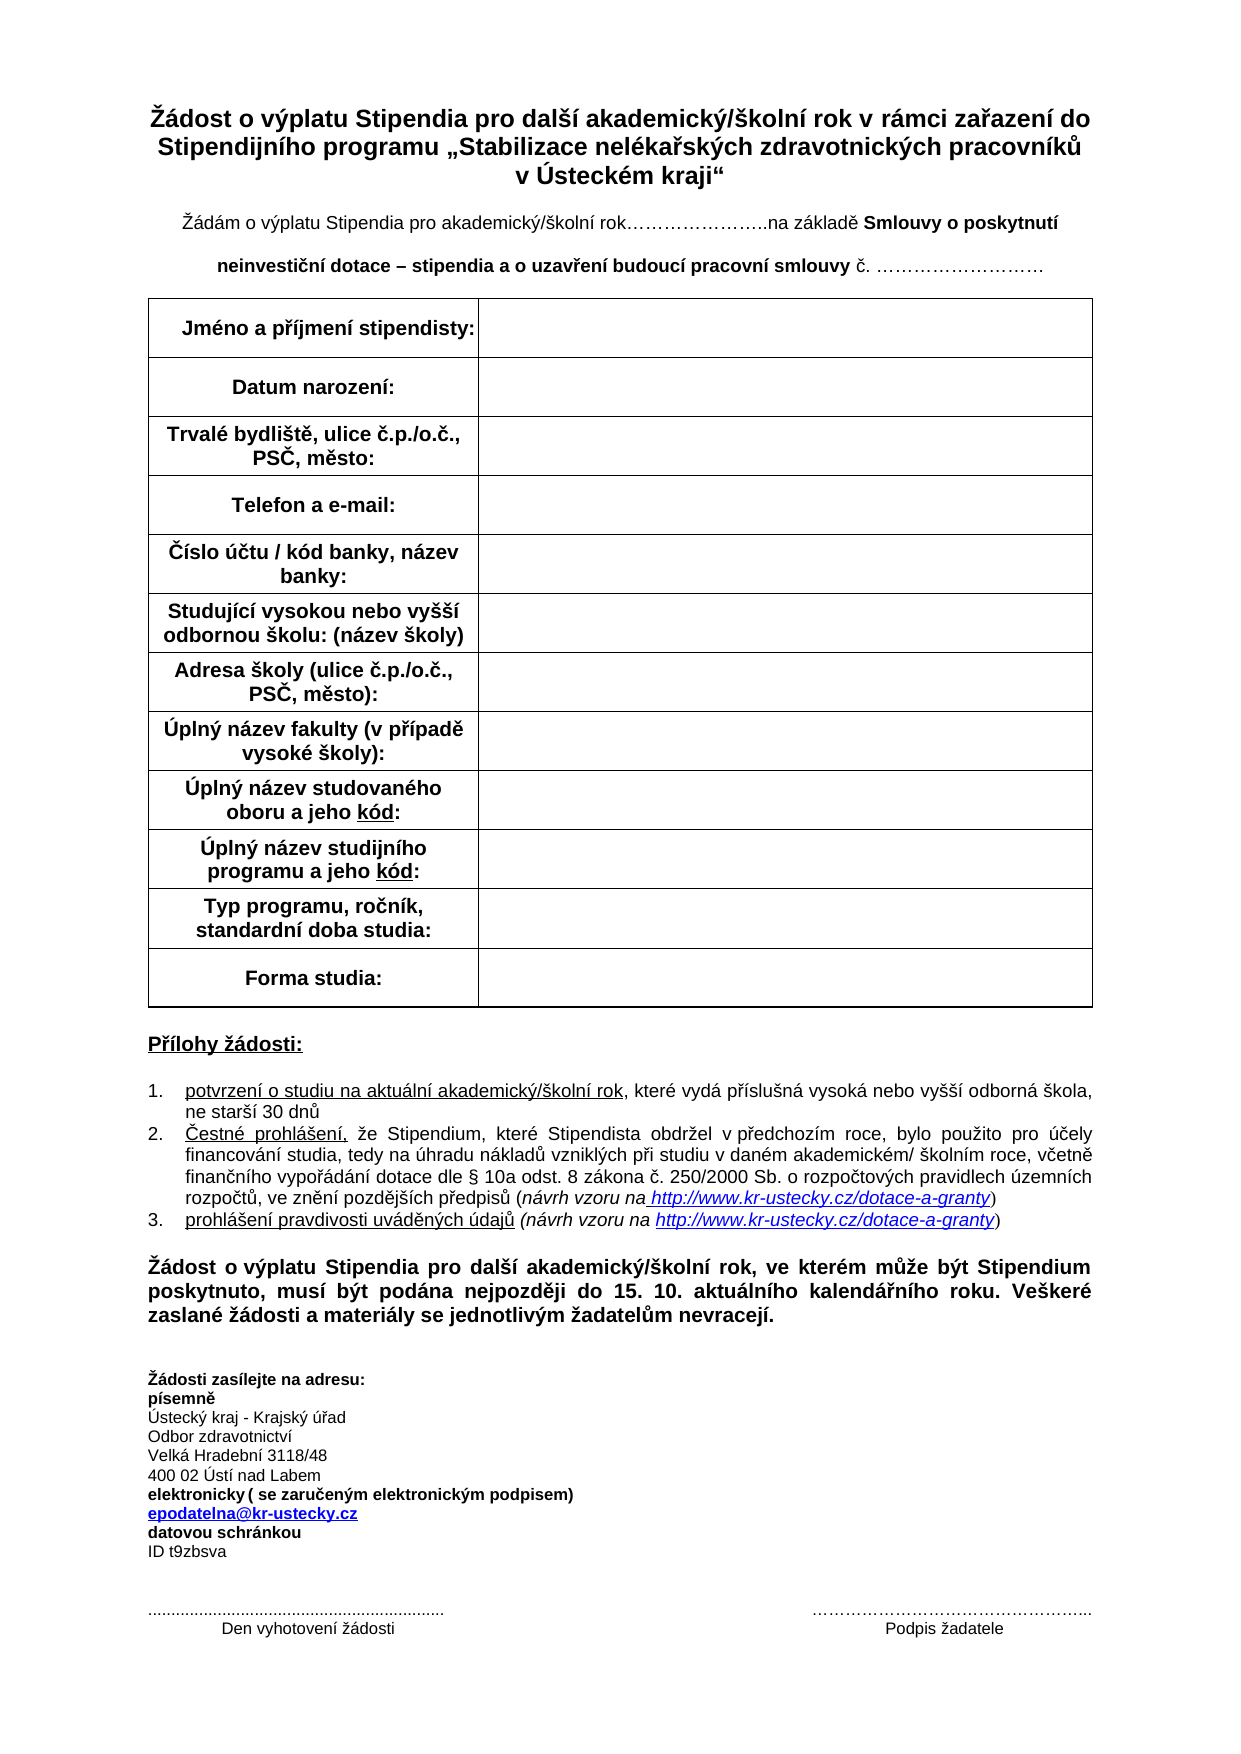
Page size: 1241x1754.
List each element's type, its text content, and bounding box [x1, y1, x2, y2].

table_cell Datum narození: [149, 358, 478, 416]
text Odbor zdravotnictví [148, 1427, 1093, 1446]
table_cell [479, 949, 1092, 1006]
text ID t9zbsva [148, 1542, 1093, 1561]
table_cell Číslo účtu / kód banky, název banky: [149, 535, 478, 593]
text Ústecký kraj - Krajský úřad [148, 1408, 1093, 1427]
text elektronicky ( se zaručeným elektronickým podpisem) [148, 1484, 1093, 1504]
table_header [479, 299, 1092, 357]
table_cell Úplný název studijního programu a jeho kód: [149, 830, 478, 888]
text ................................................................ …………………………………………... [148, 1599, 1093, 1619]
text Žádosti zasílejte na adresu: [148, 1369, 1093, 1389]
table_cell [479, 476, 1092, 534]
table_cell [479, 358, 1092, 416]
text 400 02 Ústí nad Labem [148, 1465, 1093, 1484]
subtitle neinvestiční dotace – stipendia a o uzavření budoucí pracovní smlouvy č. ……………………… [148, 254, 1093, 276]
table_cell [479, 771, 1092, 829]
table_cell [479, 594, 1092, 652]
text Den vyhotovení žádosti Podpis žadatele [148, 1619, 1093, 1638]
subtitle Žádost o výplatu Stipendia pro další akademický/školní rok v rámci zařazení do Stipendijního programu „Stabilizace nelékařských zdravotnických pracovníků v Ústeckém kraji“ [148, 104, 1093, 190]
table_cell [479, 653, 1092, 711]
table_cell Studující vysokou nebo vyšší odbornou školu: (název školy) [149, 594, 478, 652]
table_cell [479, 889, 1092, 947]
table_cell Forma studia: [149, 949, 478, 1006]
text epodatelna@kr-ustecky.cz [148, 1504, 1093, 1523]
table_cell Telefon a e-mail: [149, 476, 478, 534]
table_header Jméno a příjmení stipendisty: [149, 299, 478, 357]
table_cell [479, 712, 1092, 770]
text Velká Hradební 3118/48 [148, 1446, 1093, 1465]
table_cell Typ programu, ročník, standardní doba studia: [149, 889, 478, 947]
text Žádost o výplatu Stipendia pro další akademický/školní rok, ve kterém může být Stipendium poskytnuto, musí být podána nejpozději do 15. 10. aktuálního kalendářního roku. Veškeré zaslané žádosti a materiály se jednotlivým žadatelům nevracejí. [148, 1254, 1093, 1326]
table_cell Trvalé bydliště, ulice č.p./o.č., PSČ, město: [149, 417, 478, 475]
list Čestné prohlášení, že Stipendium, které Stipendista obdržel v předchozím roce, bylo použito pro účely financování studia, tedy na úhradu nákladů vzniklých při studiu v daném akademickém/ školním roce, včetně finančního vypořádání dotace dle § 10a odst. 8 zákona č. 250/2000 Sb. o rozpočtových pravidlech územních rozpočtů, ve znění pozdějších předpisů (návrh vzoru na http://www.kr-ustecky.cz/dotace-a-granty) [148, 1122, 1093, 1209]
table_cell Adresa školy (ulice č.p./o.č., PSČ, město): [149, 653, 478, 711]
subtitle Žádám o výplatu Stipendia pro akademický/školní rok…………………..na základě Smlouvy o poskytnutí [148, 211, 1093, 233]
table_cell [479, 535, 1092, 593]
list potvrzení o studiu na aktuální akademický/školní rok, které vydá příslušná vysoká nebo vyšší odborná škola, ne starší 30 dnů [148, 1079, 1093, 1122]
table_cell Úplný název fakulty (v případě vysoké školy): [149, 712, 478, 770]
list prohlášení pravdivosti uváděných údajů (návrh vzoru na http://www.kr-ustecky.cz/dotace-a-granty) [148, 1209, 1093, 1231]
table_cell [479, 417, 1092, 475]
text Přílohy žádosti: [148, 1031, 1093, 1055]
table_cell Úplný název studovaného oboru a jeho kód: [149, 771, 478, 829]
text datovou schránkou [148, 1523, 1093, 1542]
text písemně [148, 1389, 1093, 1408]
table_cell [479, 830, 1092, 888]
